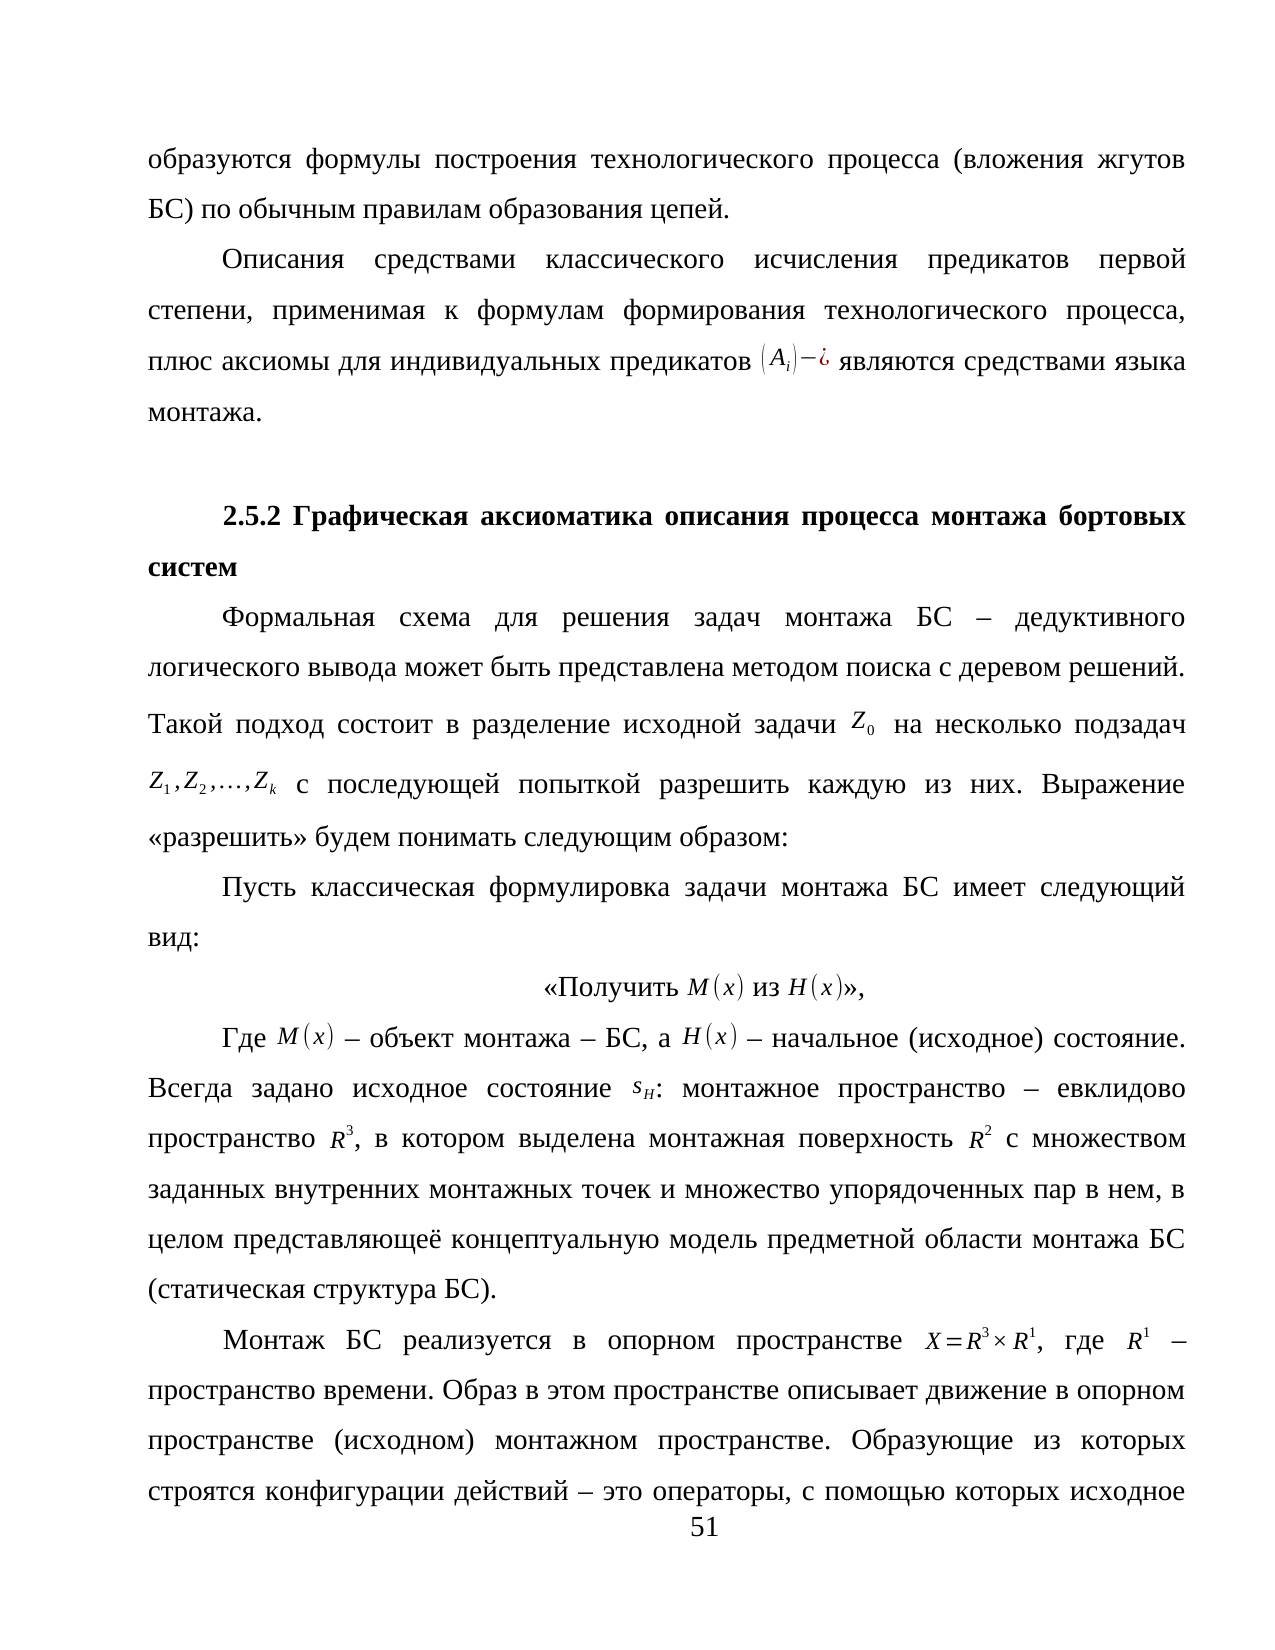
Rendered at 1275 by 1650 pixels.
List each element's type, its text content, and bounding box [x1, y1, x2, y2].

text Формальная схема для решения задач монтажа БС – дедуктивного логического вывода может быть представлена методом поиска с деревом решений. Такой подход состоит в разделение исходной задачи на несколько подзадач с последующей попыткой разрешить каждую из них. Выражение «разрешить» будем понимать следующим образом: [148, 599, 1186, 852]
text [148, 1322, 1186, 1506]
text Где – объект монтажа – БС, а – начальное (исходное) состояние. Всегда задано исходное состояние : монтажное пространство – евклидово пространство , в котором выделена монтажная поверхность с множеством заданных внутренних монтажных точек и множество упорядоченных пар в нем, в целом представляющеё концептуальную модель предметной области монтажа БС (статическая структура БС). [148, 1020, 1186, 1305]
text Описания средствами классического исчисления предикатов первой степени, применимая к формулам формирования технологического процесса, плюс аксиомы для индивидуальных предикатов являются средствами языка монтажа. [148, 242, 1186, 427]
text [148, 141, 1186, 225]
subtitle 2.5.2 Графическая аксиоматика описания процесса монтажа бортовых систем [148, 498, 1186, 582]
text «Получить из », [148, 969, 1186, 1003]
text Пусть классическая формулировка задачи монтажа БС имеет следующий вид: [148, 869, 1186, 953]
